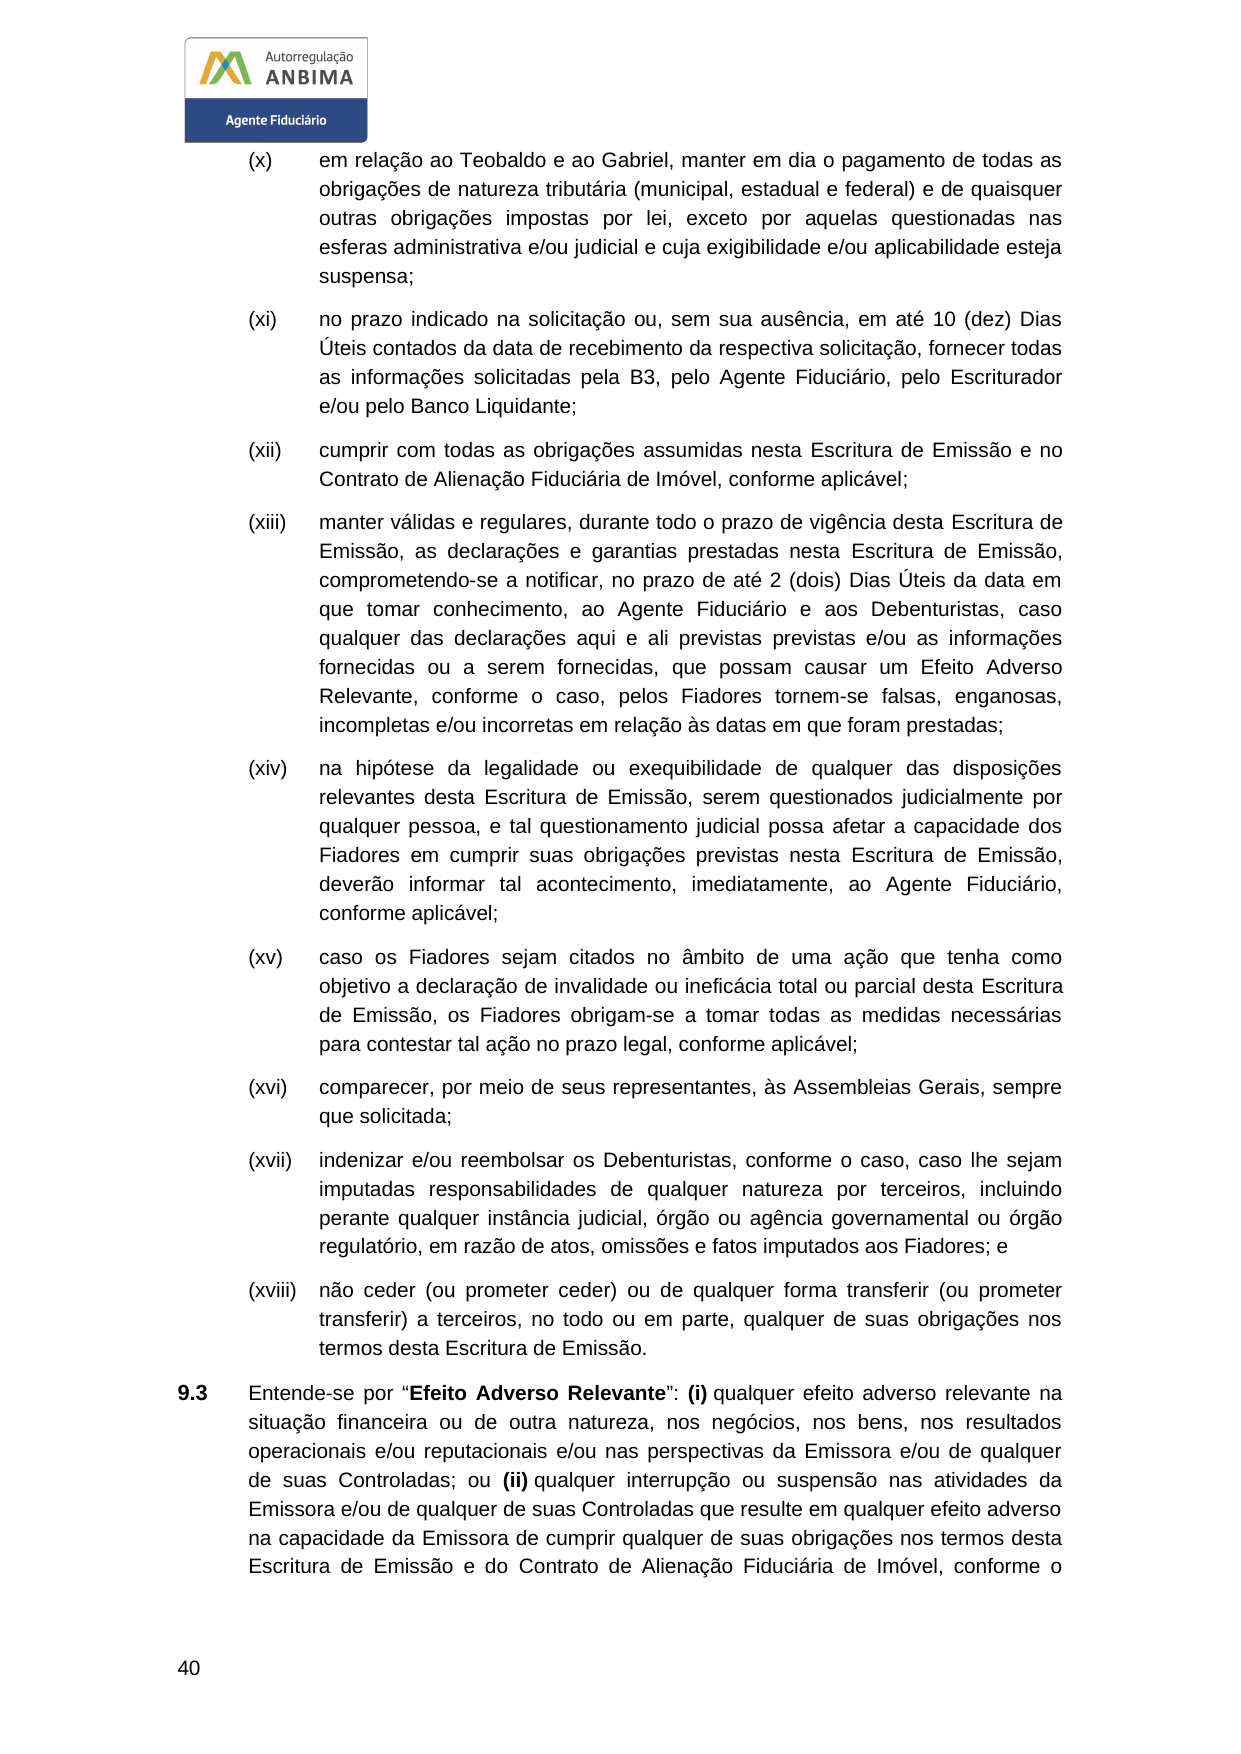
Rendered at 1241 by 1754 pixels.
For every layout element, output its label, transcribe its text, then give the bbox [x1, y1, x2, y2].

text manter válidas e regulares, durante todo o prazo de vigência desta Escritura de Emissão, as declarações e garantias prestadas nesta Escritura de Emissão, comprometendo-se a notificar, no prazo de até 2 (dois) Dias Úteis da data em que tomar conhecimento, ao Agente Fiduciário e aos Debenturistas, caso qualquer das declarações aqui e ali previstas previstas e/ou as informações fornecidas ou a serem fornecidas, que possam causar um Efeito Adverso Relevante, conforme o caso, pelos Fiadores tornem-se falsas, enganosas, incompletas e/ou incorretas em relação às datas em que foram prestadas; [248, 510, 1063, 737]
text cumprir com todas as obrigações assumidas nesta Escritura de Emissão e no Contrato de Alienação Fiduciária de Imóvel, conforme aplicável; [248, 437, 1063, 490]
text no prazo indicado na solicitação ou, sem sua ausência, em até 10 (dez) Dias Úteis contados da data de recebimento da respectiva solicitação, fornecer todas as informações solicitadas pela B3, pelo Agente Fiduciário, pelo Escriturador e/ou pelo Banco Liquidante; [248, 307, 1063, 418]
text em relação ao Teobaldo e ao Gabriel, manter em dia o pagamento de todas as obrigações de natureza tributária (municipal, estadual e federal) e de quaisquer outras obrigações impostas por lei, exceto por aquelas questionadas nas esferas administrativa e/ou judicial e cuja exigibilidade e/ou aplicabilidade esteja suspensa; [248, 148, 1063, 287]
text não ceder (ou prometer ceder) ou de qualquer forma transferir (ou prometer transferir) a terceiros, no todo ou em parte, qualquer de suas obrigações nos termos desta Escritura de Emissão. [248, 1278, 1063, 1360]
text indenizar e/ou reembolsar os Debenturistas, conforme o caso, caso lhe sejam imputadas responsabilidades de qualquer natureza por terceiros, incluindo perante qualquer instância judicial, órgão ou agência governamental ou órgão regulatório, em razão de atos, omissões e fatos imputados aos Fiadores; e [248, 1147, 1063, 1258]
picture [184, 37, 368, 143]
text caso os Fiadores sejam citados no âmbito de uma ação que tenha como objetivo a declaração de invalidade ou ineficácia total ou parcial desta Escritura de Emissão, os Fiadores obrigam-se a tomar todas as medidas necessárias para contestar tal ação no prazo legal, conforme aplicável; [248, 944, 1063, 1055]
text na hipótese da legalidade ou exequibilidade de qualquer das disposições relevantes desta Escritura de Emissão, serem questionados judicialmente por qualquer pessoa, e tal questionamento judicial possa afetar a capacidade dos Fiadores em cumprir suas obrigações previstas nesta Escritura de Emissão, deverão informar tal acontecimento, imediatamente, ao Agente Fiduciário, conforme aplicável; [248, 756, 1063, 925]
text comparecer, por meio de seus representantes, às Assembleias Gerais, sempre que solicitada; [248, 1075, 1063, 1128]
